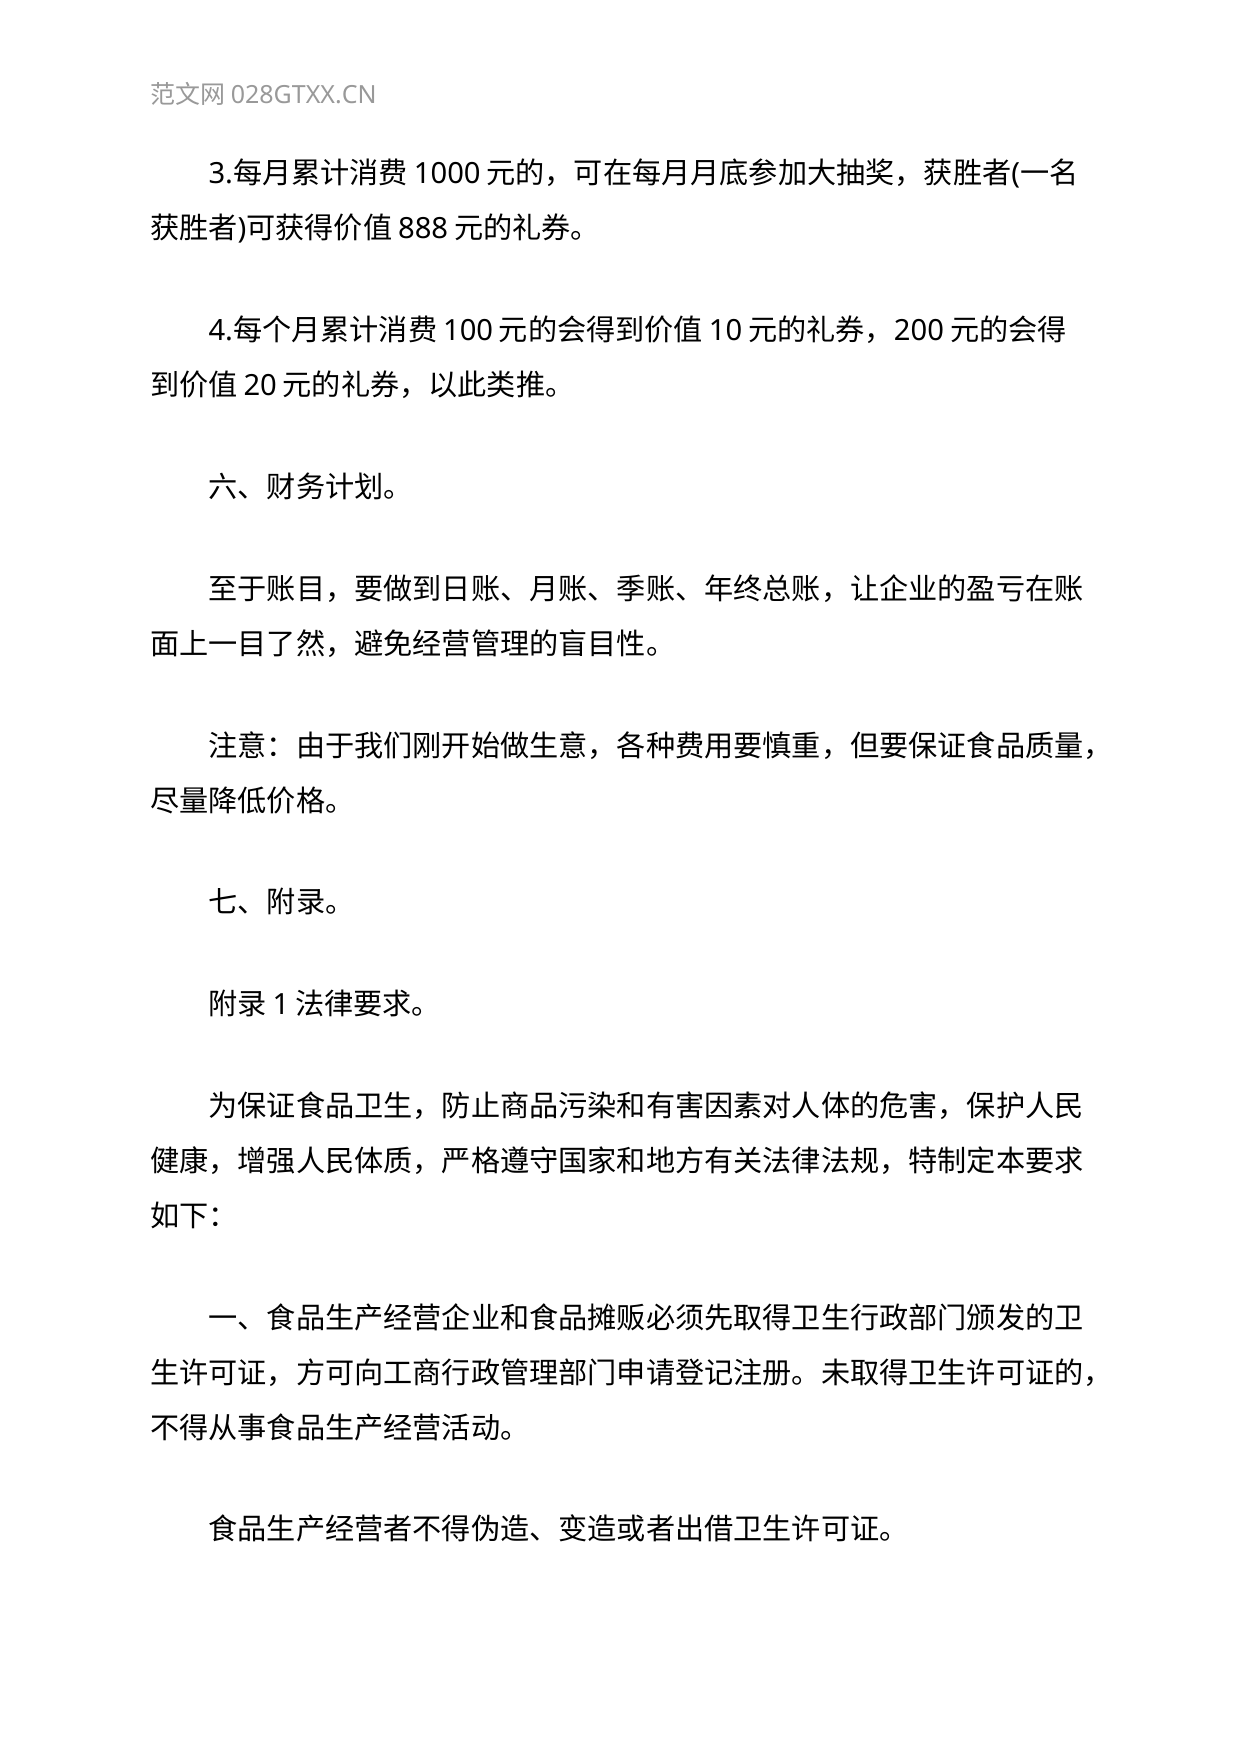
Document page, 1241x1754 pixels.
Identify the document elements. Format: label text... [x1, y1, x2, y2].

text 3.每月累计消费1000元的，可在每月月底参加大抽奖，获胜者(一名获胜者)可获得价值888元的礼券。 [150, 150, 1090, 247]
text 七、附录。 [150, 879, 1090, 921]
text 附录1法律要求。 [150, 981, 1090, 1023]
text 六、财务计划。 [150, 464, 1090, 506]
text 一、食品生产经营企业和食品摊贩必须先取得卫生行政部门颁发的卫生许可证，方可向工商行政管理部门申请登记注册。未取得卫生许可证的，不得从事食品生产经营活动。 [150, 1294, 1090, 1446]
text 注意：由于我们刚开始做生意，各种费用要慎重，但要保证食品质量，尽量降低价格。 [150, 722, 1090, 819]
text 食品生产经营者不得伪造、变造或者出借卫生许可证。 [150, 1506, 1090, 1548]
text 至于账目，要做到日账、月账、季账、年终总账，让企业的盈亏在账面上一目了然，避免经营管理的盲目性。 [150, 566, 1090, 663]
text 4.每个月累计消费100元的会得到价值10元的礼券，200元的会得到价值20元的礼券，以此类推。 [150, 307, 1090, 404]
text 为保证食品卫生，防止商品污染和有害因素对人体的危害，保护人民健康，增强人民体质，严格遵守国家和地方有关法律法规，特制定本要求如下： [150, 1083, 1090, 1235]
